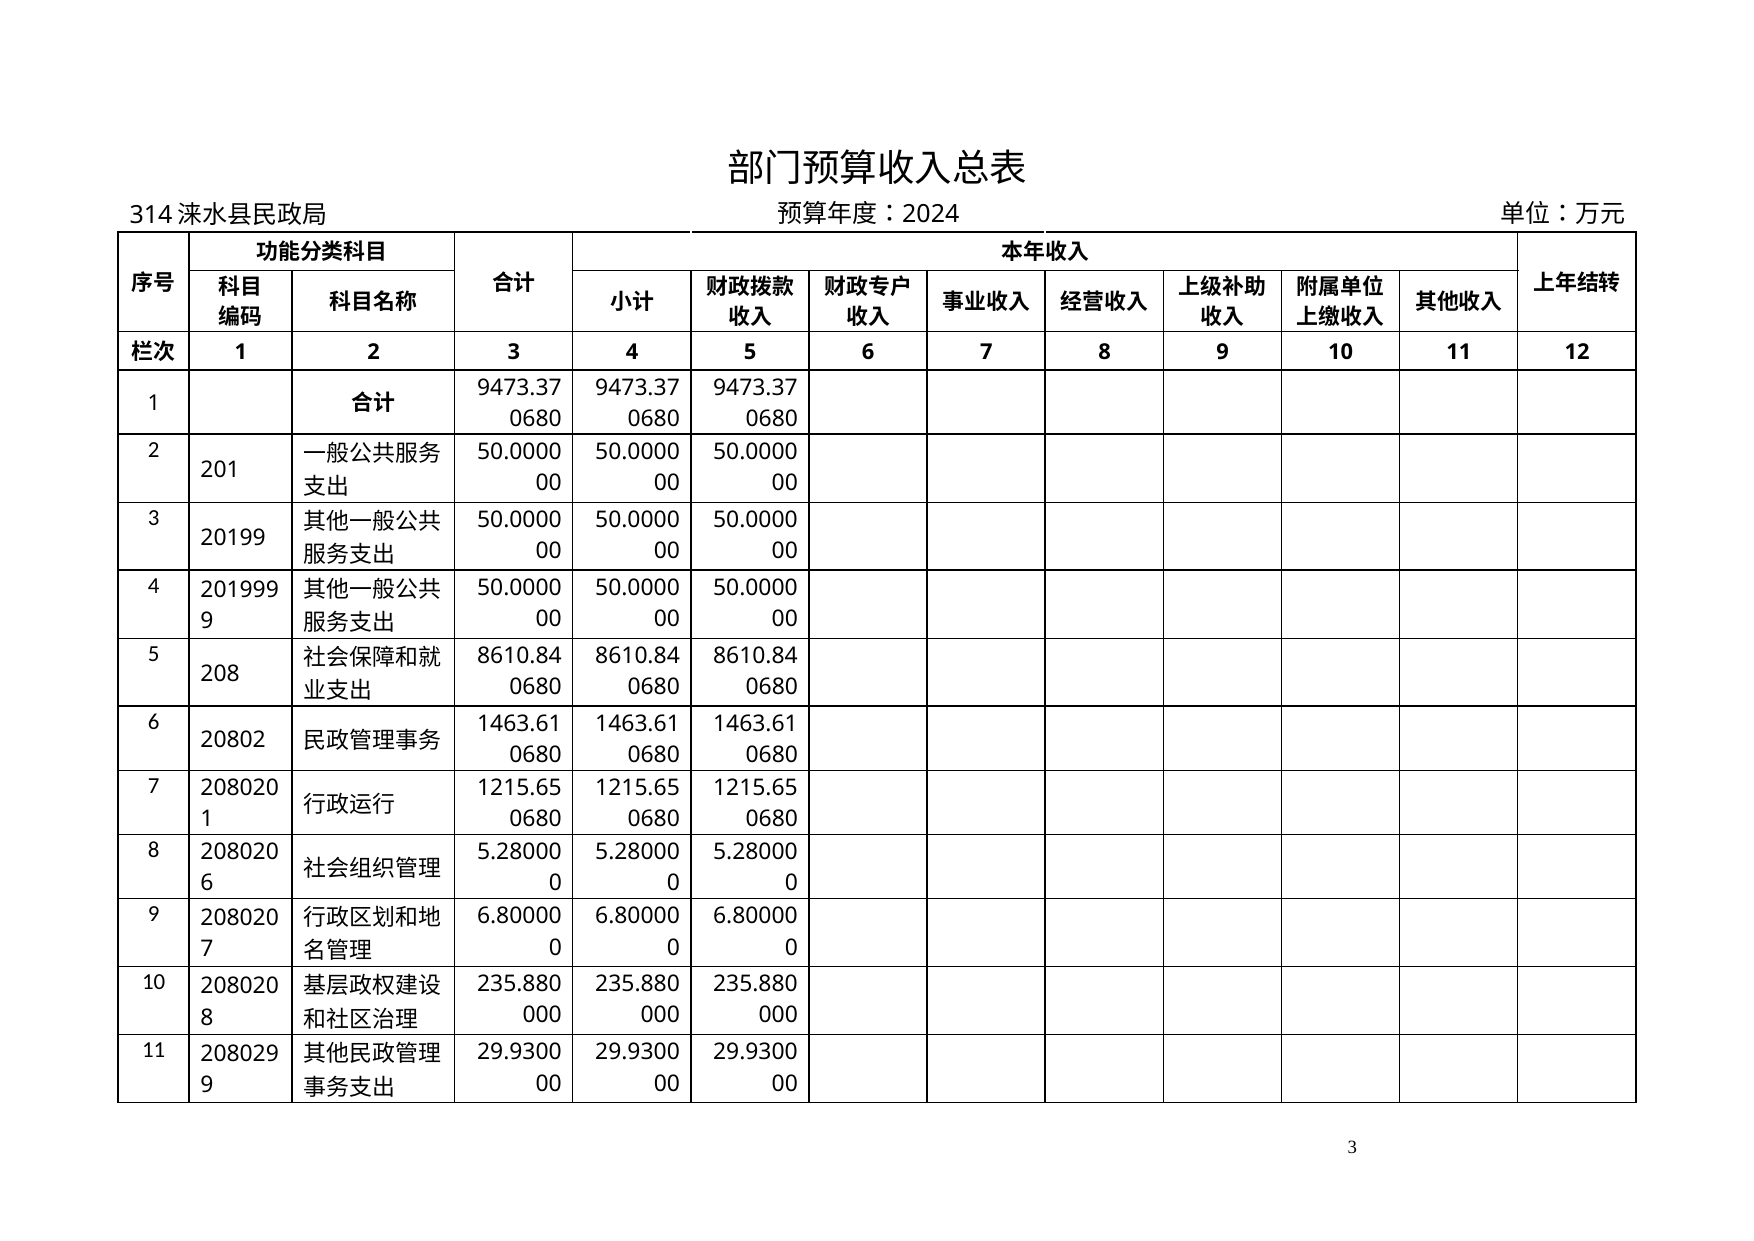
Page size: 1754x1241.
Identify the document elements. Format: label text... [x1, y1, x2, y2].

table_cell [1046, 771, 1163, 833]
table_cell 序号 [119, 233, 188, 331]
table_cell [1046, 707, 1163, 769]
table_cell 栏次 [119, 332, 188, 369]
table_cell 6.800000 [573, 899, 690, 966]
table_cell [928, 899, 1044, 966]
table_cell 1463.610680 [573, 707, 690, 769]
table_header 单位：万元 [1046, 195, 1635, 231]
table_cell [1400, 1035, 1517, 1102]
table_cell 3 [119, 503, 188, 569]
table_cell [1164, 967, 1281, 1034]
table_cell [1518, 503, 1635, 569]
table_cell [1400, 835, 1517, 898]
table_cell 50.000000 [455, 571, 572, 637]
table_cell 5.280000 [573, 835, 690, 898]
table_cell 1463.610680 [455, 707, 572, 769]
table_cell [1282, 771, 1399, 833]
table_cell [1046, 371, 1163, 433]
table_cell 2080208 [190, 967, 291, 1034]
table_cell [1400, 771, 1517, 833]
table_cell 1 [190, 332, 291, 369]
table_cell 10 [1282, 332, 1399, 369]
table_cell 9 [1164, 332, 1281, 369]
table_cell [1400, 371, 1517, 433]
table_cell 9473.370680 [692, 371, 808, 433]
table_cell [928, 435, 1044, 501]
table_cell 1 [119, 371, 188, 433]
table_cell 8610.840680 [455, 639, 572, 705]
table_cell 2019999 [190, 571, 291, 637]
table_cell 财政专户 收入 [810, 271, 926, 331]
table_cell [1400, 435, 1517, 501]
table_cell 6.800000 [692, 899, 808, 966]
table_cell 8 [119, 835, 188, 898]
table_cell [810, 639, 926, 705]
table_cell 235.880000 [455, 967, 572, 1034]
table_cell 科目 编码 [190, 271, 291, 331]
table_cell 7 [928, 332, 1044, 369]
table_cell 9 [119, 899, 188, 966]
table_cell [1282, 571, 1399, 637]
table_cell [928, 571, 1044, 637]
table_cell 9473.370680 [455, 371, 572, 433]
table_cell 社会组织管理 [293, 835, 454, 898]
table_cell 1215.650680 [455, 771, 572, 833]
table_cell [1282, 707, 1399, 769]
table_cell 1463.610680 [692, 707, 808, 769]
table_cell 50.000000 [692, 435, 808, 501]
table_cell [190, 371, 291, 433]
table_cell 11 [119, 1035, 188, 1102]
table_cell [810, 503, 926, 569]
table_cell [928, 503, 1044, 569]
table_cell 行政运行 [293, 771, 454, 833]
table_cell [1400, 571, 1517, 637]
table_cell 一般公共服务支出 [293, 435, 454, 501]
table_cell 事业收入 [928, 271, 1044, 331]
table_cell [1282, 435, 1399, 501]
table_cell [810, 899, 926, 966]
table_cell 12 [1518, 332, 1635, 369]
table_cell 4 [119, 571, 188, 637]
table_cell [1400, 899, 1517, 966]
table_cell 29.930000 [573, 1035, 690, 1102]
table_cell [1400, 639, 1517, 705]
table_cell 9473.370680 [573, 371, 690, 433]
table_cell [1282, 503, 1399, 569]
table_cell 科目名称 [293, 271, 454, 331]
table_cell 其他收入 [1400, 271, 1517, 331]
table_cell 6.800000 [455, 899, 572, 966]
table_cell 10 [119, 967, 188, 1034]
table_cell 社会保障和就业支出 [293, 639, 454, 705]
table_cell 其他一般公共服务支出 [293, 571, 454, 637]
table_cell 4 [573, 332, 690, 369]
table_cell [810, 835, 926, 898]
table_cell [1164, 771, 1281, 833]
table_cell 29.930000 [692, 1035, 808, 1102]
table_cell 6 [810, 332, 926, 369]
table_cell [928, 771, 1044, 833]
table_cell [1046, 503, 1163, 569]
table_cell [1400, 707, 1517, 769]
table_cell 行政区划和地名管理 [293, 899, 454, 966]
table_cell [928, 639, 1044, 705]
table_cell 50.000000 [692, 571, 808, 637]
table_cell [1046, 899, 1163, 966]
table_cell [1164, 503, 1281, 569]
table_cell 基层政权建设和社区治理 [293, 967, 454, 1034]
table_cell [1046, 835, 1163, 898]
text 部门预算收入总表 [106, 142, 1648, 193]
table_cell 50.000000 [573, 503, 690, 569]
table_cell 5 [119, 639, 188, 705]
table_cell 50.000000 [692, 503, 808, 569]
table_cell [1518, 371, 1635, 433]
table_cell 合计 [455, 233, 572, 331]
table_cell [1282, 371, 1399, 433]
table_cell [1164, 707, 1281, 769]
table_cell [928, 835, 1044, 898]
table_cell [1164, 639, 1281, 705]
table_cell [810, 771, 926, 833]
table_cell 50.000000 [455, 503, 572, 569]
table_cell 上年结转 [1518, 233, 1635, 331]
table_cell 50.000000 [455, 435, 572, 501]
table_cell [1282, 1035, 1399, 1102]
table_cell 5.280000 [692, 835, 808, 898]
table_cell [1164, 1035, 1281, 1102]
table_cell 8610.840680 [573, 639, 690, 705]
table_cell 2 [293, 332, 454, 369]
table_cell [1164, 371, 1281, 433]
table_cell [1164, 835, 1281, 898]
table_cell [810, 967, 926, 1034]
table_cell 2080201 [190, 771, 291, 833]
table_cell 1215.650680 [573, 771, 690, 833]
table_cell 1215.650680 [692, 771, 808, 833]
table_cell 其他一般公共服务支出 [293, 503, 454, 569]
table_cell [1400, 967, 1517, 1034]
table_cell [928, 1035, 1044, 1102]
table_cell [810, 571, 926, 637]
table_cell [1518, 435, 1635, 501]
table_cell 其他民政管理事务支出 [293, 1035, 454, 1102]
table_cell [1400, 503, 1517, 569]
table_cell 8610.840680 [692, 639, 808, 705]
table_cell [1518, 899, 1635, 966]
table_cell [1046, 1035, 1163, 1102]
table_cell 民政管理事务 [293, 707, 454, 769]
table_cell 本年收入 [573, 233, 1517, 270]
table_cell 3 [455, 332, 572, 369]
table_cell [1518, 707, 1635, 769]
table_cell [1518, 1035, 1635, 1102]
table_cell [928, 371, 1044, 433]
table_cell [1046, 967, 1163, 1034]
table_cell [1164, 435, 1281, 501]
table_cell 小计 [573, 271, 690, 331]
table_cell 20199 [190, 503, 291, 569]
table_cell [810, 371, 926, 433]
table_cell 8 [1046, 332, 1163, 369]
table_cell 功能分类科目 [190, 233, 454, 270]
table_cell 201 [190, 435, 291, 501]
table_header 预算年度：2024 [692, 195, 1044, 231]
table_cell 合计 [293, 371, 454, 433]
table_cell [1282, 899, 1399, 966]
table_cell 50.000000 [573, 571, 690, 637]
table_cell [810, 435, 926, 501]
table_cell [1518, 771, 1635, 833]
table_cell [1046, 435, 1163, 501]
table_cell 50.000000 [573, 435, 690, 501]
table_cell [810, 1035, 926, 1102]
table_cell 29.930000 [455, 1035, 572, 1102]
table_cell 2080207 [190, 899, 291, 966]
table_cell 财政拨款 收入 [692, 271, 808, 331]
table_cell 7 [119, 771, 188, 833]
table_cell [928, 967, 1044, 1034]
table_cell 2080206 [190, 835, 291, 898]
table_cell 235.880000 [692, 967, 808, 1034]
table_cell 5 [692, 332, 808, 369]
table_cell [1518, 835, 1635, 898]
table_cell [1164, 899, 1281, 966]
table_cell [1518, 571, 1635, 637]
table_cell [1046, 639, 1163, 705]
table_cell [1518, 967, 1635, 1034]
table_cell 6 [119, 707, 188, 769]
table_cell [1046, 571, 1163, 637]
table_cell [1518, 639, 1635, 705]
table_cell [1282, 967, 1399, 1034]
table_cell 附属单位上缴收入 [1282, 271, 1399, 331]
table_cell 上级补助收入 [1164, 271, 1281, 331]
table_cell 2080299 [190, 1035, 291, 1102]
table_cell 208 [190, 639, 291, 705]
table_cell 5.280000 [455, 835, 572, 898]
table_cell 20802 [190, 707, 291, 769]
table_cell [1164, 571, 1281, 637]
table_cell 11 [1400, 332, 1517, 369]
table_cell [928, 707, 1044, 769]
table_cell 经营收入 [1046, 271, 1163, 331]
table_header 314涞水县民政局 [119, 195, 690, 231]
table_cell 2 [119, 435, 188, 501]
table_cell [810, 707, 926, 769]
table_cell [1282, 835, 1399, 898]
table_cell [1282, 639, 1399, 705]
table_cell 235.880000 [573, 967, 690, 1034]
